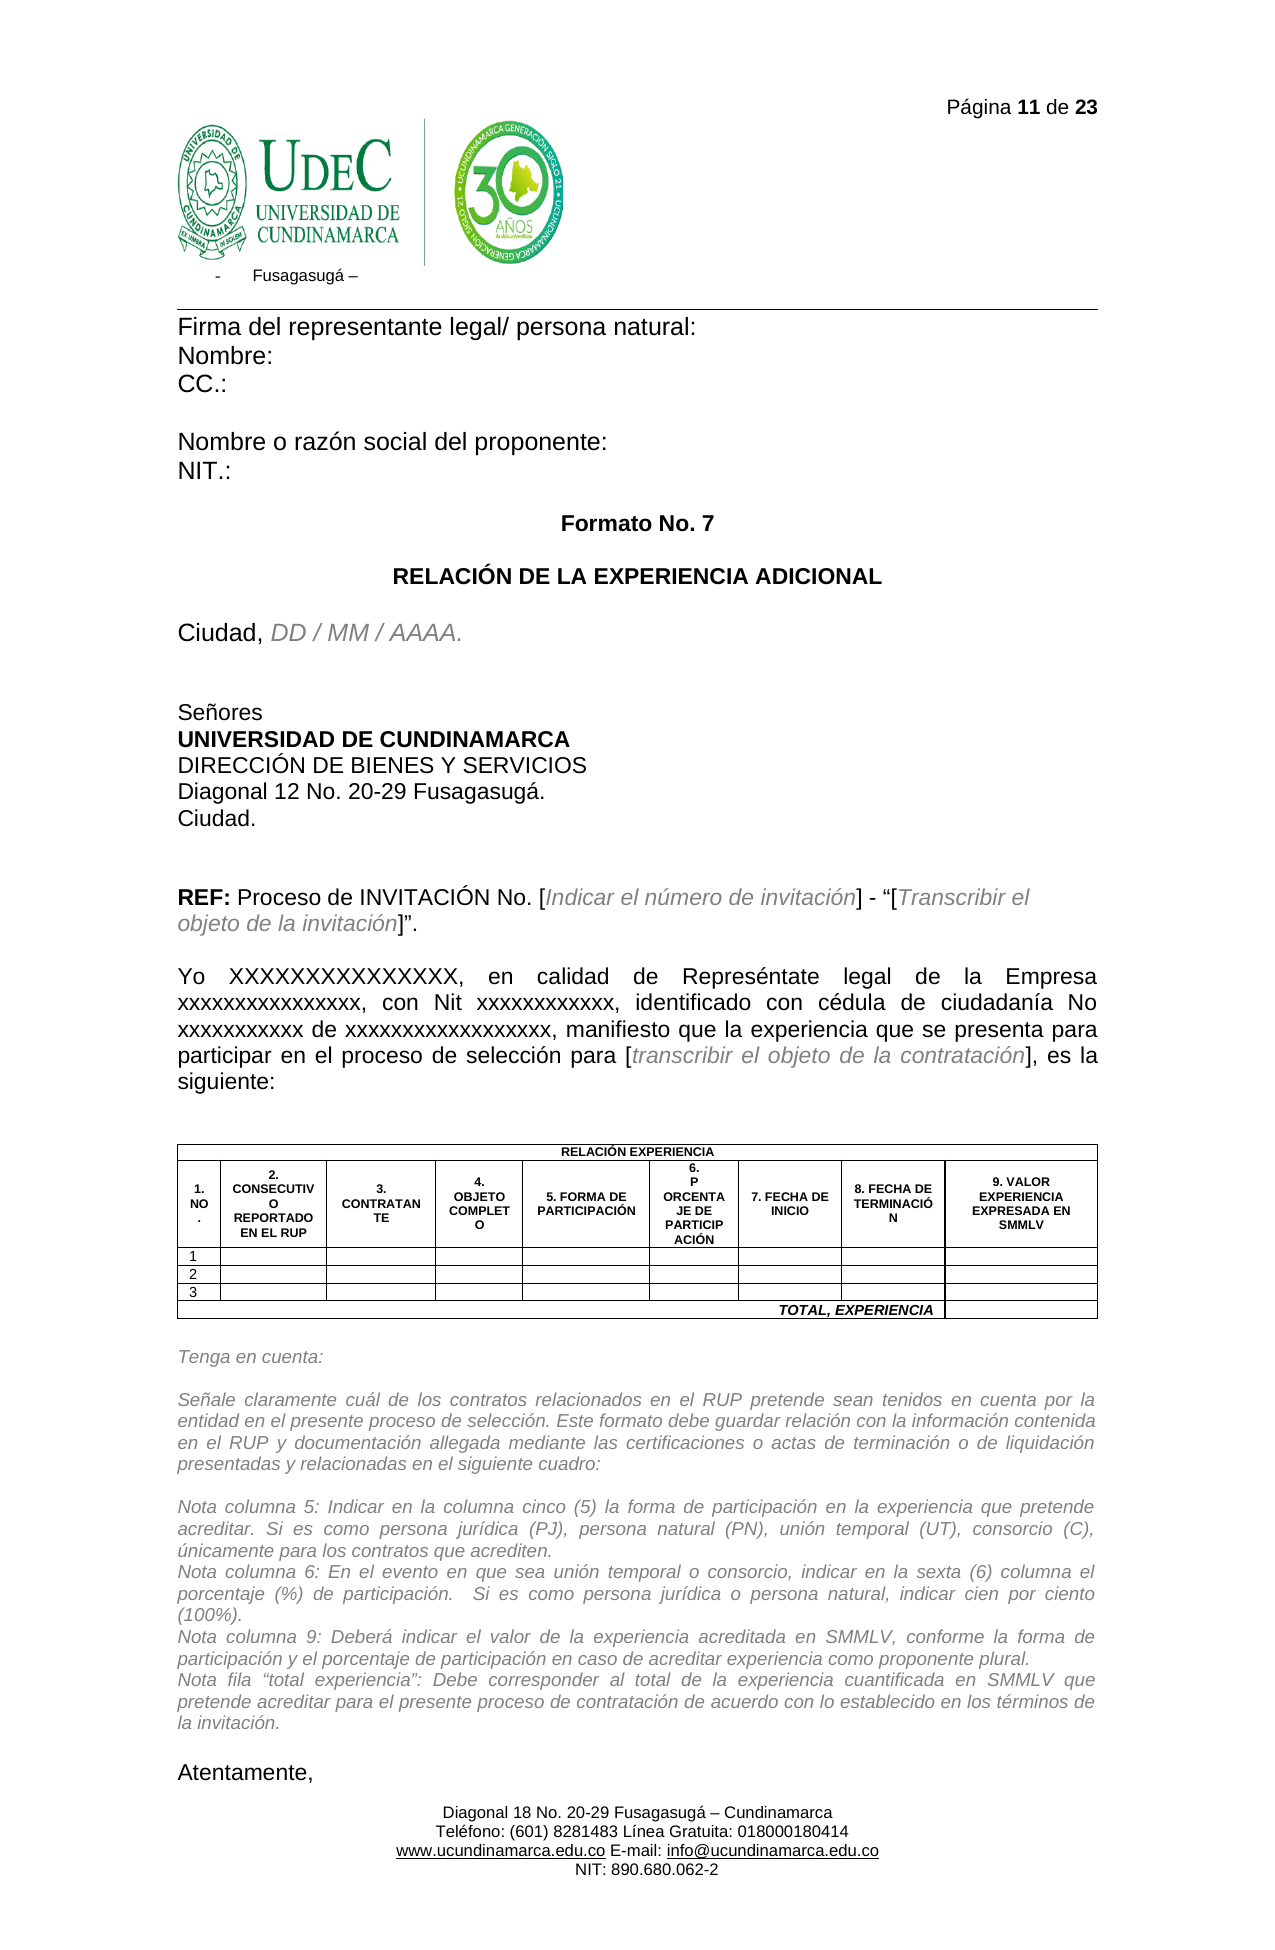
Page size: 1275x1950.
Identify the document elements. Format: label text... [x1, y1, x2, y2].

text REF: Proceso de INVITACIÓN No. [Indicar el número de invitación] - “[Transcribir el objeto de la invitación]”. [177, 884, 1098, 936]
table_cell [739, 1284, 841, 1300]
text Nota columna 5: Indicar en la columna cinco (5) la forma de participación en la experiencia que pretende acreditar. Si es como persona jurídica (PJ), persona natural (PN), unión temporal (UT), consorcio (C), únicamente para los contratos que acrediten. [177, 1496, 1098, 1561]
table_cell [842, 1284, 944, 1300]
table_cell 2 [178, 1266, 220, 1282]
table_cell [946, 1284, 1097, 1300]
table_cell TOTAL, EXPERIENCIA [178, 1301, 944, 1318]
table_cell [436, 1284, 522, 1300]
table_cell [221, 1284, 326, 1300]
table_cell 6. PORCENTAJE DE PARTICIPACIÓN [650, 1161, 738, 1247]
table_cell [221, 1266, 326, 1282]
text Ciudad, DD / MM / AAAA. [177, 618, 1098, 647]
text Diagonal 12 No. 20-29 Fusagasugá. [177, 778, 1098, 805]
table_cell 4. OBJETO COMPLETO [436, 1161, 522, 1247]
table_cell [327, 1248, 435, 1264]
table_cell 3. CONTRATANTE [327, 1161, 435, 1247]
table_cell [842, 1248, 944, 1264]
text Señores [177, 699, 1098, 726]
table_cell 3 [178, 1284, 220, 1300]
text Nota fila “total experiencia”: Debe corresponder al total de la experiencia cuantificada en SMMLV que pretende acreditar para el presente proceso de contratación de acuerdo con lo establecido en los términos de la invitación. [177, 1669, 1098, 1733]
text Señale claramente cuál de los contratos relacionados en el RUP pretende sean tenidos en cuenta por la entidad en el presente proceso de selección. Este formato debe guardar relación con la información contenida en el RUP y documentación allegada mediante las certificaciones o actas de terminación o de liquidación presentadas y relacionadas en el siguiente cuadro: [177, 1388, 1098, 1475]
table_cell 5. FORMA DE PARTICIPACIÓN [523, 1161, 649, 1247]
table_cell [739, 1248, 841, 1264]
table_cell [523, 1284, 649, 1300]
text Tenga en cuenta: [177, 1345, 1098, 1367]
table_cell [523, 1248, 649, 1264]
table_cell [946, 1266, 1097, 1282]
table_header RELACIÓN EXPERIENCIA [178, 1145, 1097, 1159]
text Nombre: [177, 341, 1098, 369]
table_cell [327, 1266, 435, 1282]
table_cell 1 [178, 1248, 220, 1264]
table_cell 2. CONSECUTIVO REPORTADO EN EL RUP [221, 1161, 326, 1247]
table_cell [946, 1301, 1097, 1318]
text Nombre o razón social del proponente: [177, 427, 1098, 456]
text Nota columna 6: En el evento en que sea unión temporal o consorcio, indicar en la sexta (6) columna el porcentaje (%) de participación. Si es como persona jurídica o persona natural, indicar cien por ciento (100%). [177, 1561, 1098, 1626]
table_cell [739, 1266, 841, 1282]
table_cell 8. FECHA DE TERMINACIÓN [842, 1161, 944, 1247]
text NIT.: [177, 456, 1098, 484]
table_cell [327, 1284, 435, 1300]
table_cell 7. FECHA DE INICIO [739, 1161, 841, 1247]
text Yo XXXXXXXXXXXXXXX, en calidad de Represéntate legal de la Empresa xxxxxxxxxxxxxxxx, con Nit xxxxxxxxxxxx, identificado con cédula de ciudadanía No xxxxxxxxxxx de xxxxxxxxxxxxxxxxxx, manifiesto que la experiencia que se presenta para participar en el proceso de selección para [transcribir el objeto de la contratación], es la siguiente: [177, 963, 1098, 1094]
table_cell [436, 1248, 522, 1264]
text Ciudad. [177, 805, 1098, 831]
table_cell 1. NO. [178, 1161, 220, 1247]
text Atentamente, [177, 1759, 1098, 1785]
text RELACIÓN DE LA EXPERIENCIA ADICIONAL [177, 563, 1098, 589]
table_cell [946, 1248, 1097, 1264]
table_cell 9. VALOR EXPERIENCIA EXPRESADA EN SMMLV [946, 1161, 1097, 1247]
table_cell [523, 1266, 649, 1282]
table_cell [221, 1248, 326, 1264]
table_cell [842, 1266, 944, 1282]
text Nota columna 9: Deberá indicar el valor de la experiencia acreditada en SMMLV, conforme la forma de participación y el porcentaje de participación en caso de acreditar experiencia como proponente plural. [177, 1626, 1098, 1669]
table_cell [650, 1284, 738, 1300]
table_cell [650, 1266, 738, 1282]
text UNIVERSIDAD DE CUNDINAMARCA [177, 726, 1098, 752]
table_cell [436, 1266, 522, 1282]
text DIRECCIÓN DE BIENES Y SERVICIOS [177, 752, 1098, 778]
picture [177, 118, 564, 266]
table_cell [650, 1248, 738, 1264]
text CC.: [177, 369, 1098, 398]
text Firma del representante legal/ persona natural: [177, 310, 1098, 341]
text Formato No. 7 [177, 510, 1098, 536]
